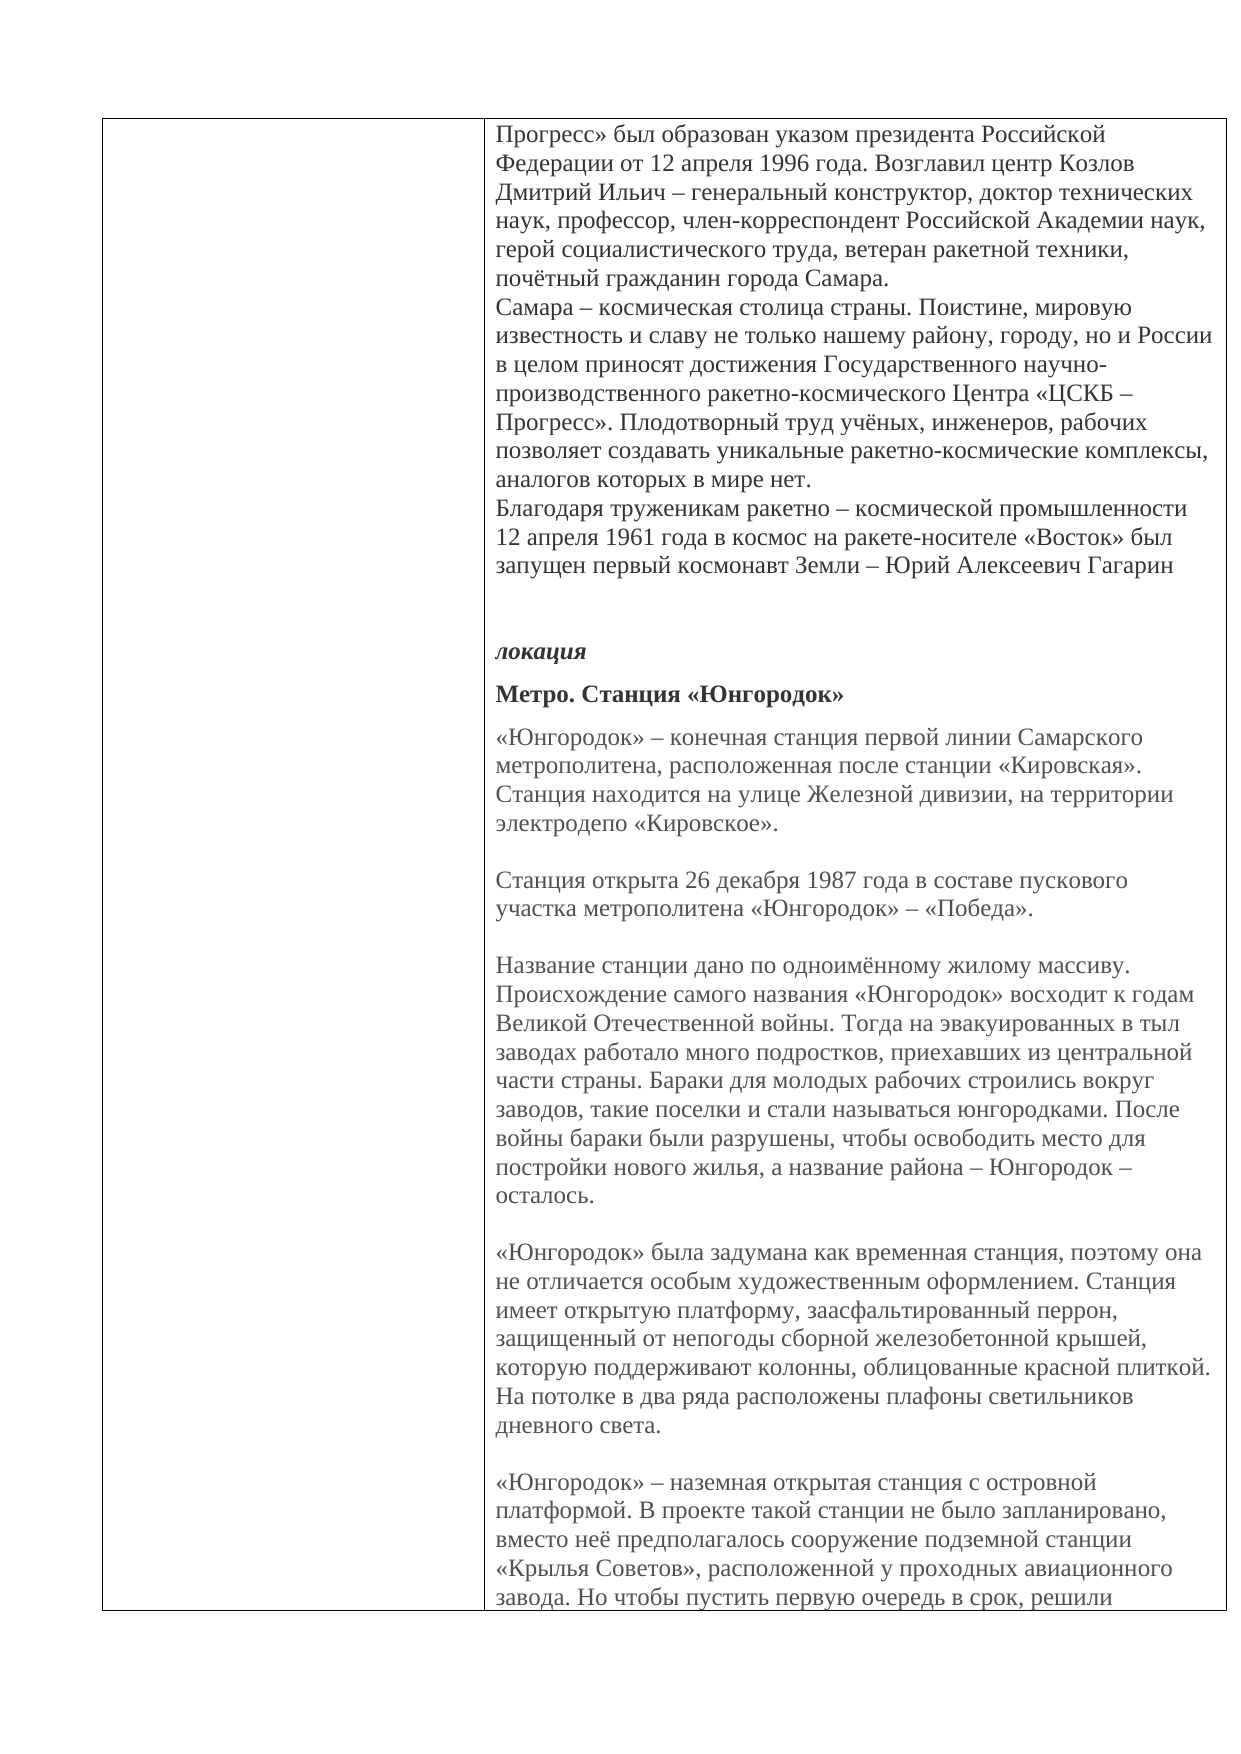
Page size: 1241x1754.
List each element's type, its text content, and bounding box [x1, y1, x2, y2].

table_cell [103, 119, 484, 1610]
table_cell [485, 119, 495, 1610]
